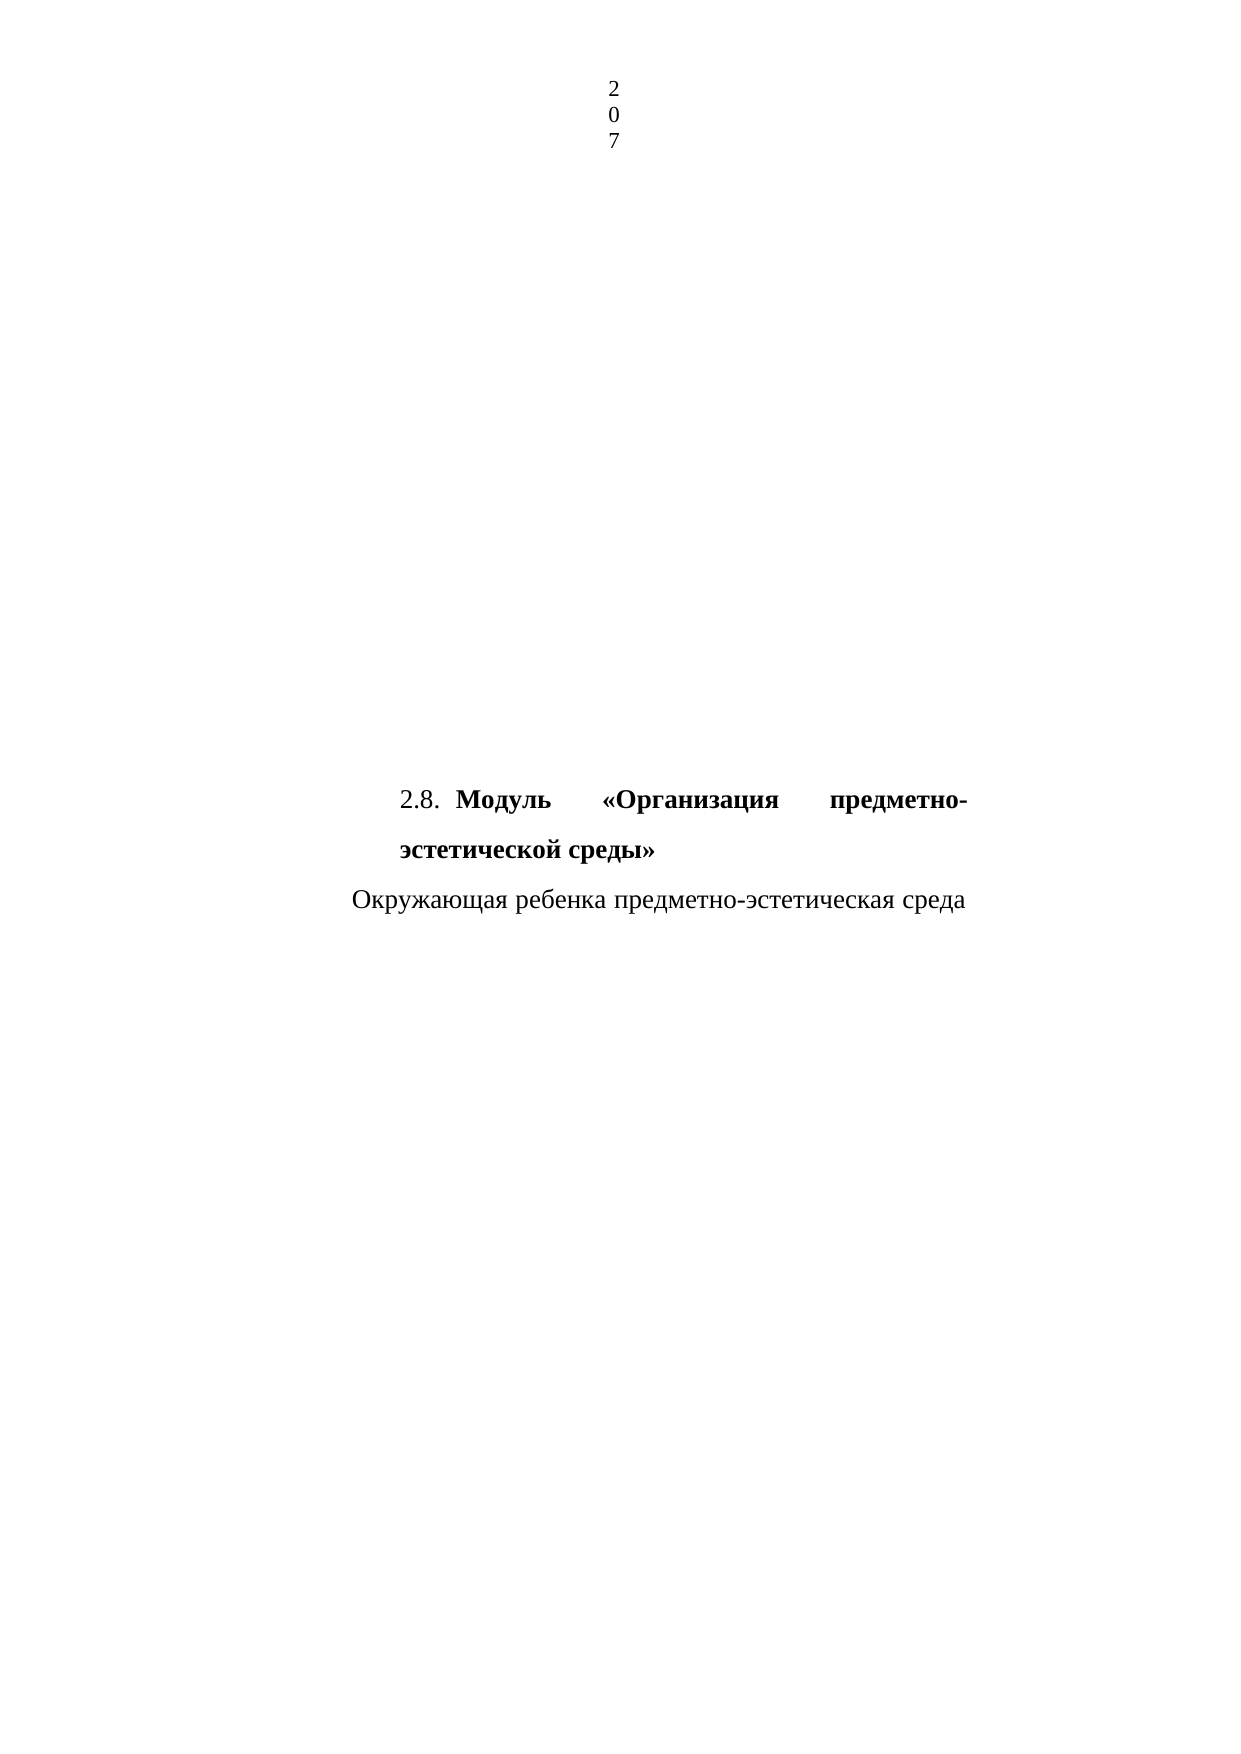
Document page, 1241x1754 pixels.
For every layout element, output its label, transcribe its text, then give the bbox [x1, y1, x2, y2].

list Модуль «Организация предметно-эстетической среды» [399, 769, 968, 869]
text Окружающая ребенка предметно-эстетическая среда детского лагеря обогащает его внутренний мир, способствует формированию у него чувства вкуса и стиля, создает атмосферу психологического комфорта, поднимает настроение, предупреждает стрессовые ситуации, способствует позитивному восприятию ребенком детского лагеря. [277, 869, 966, 919]
